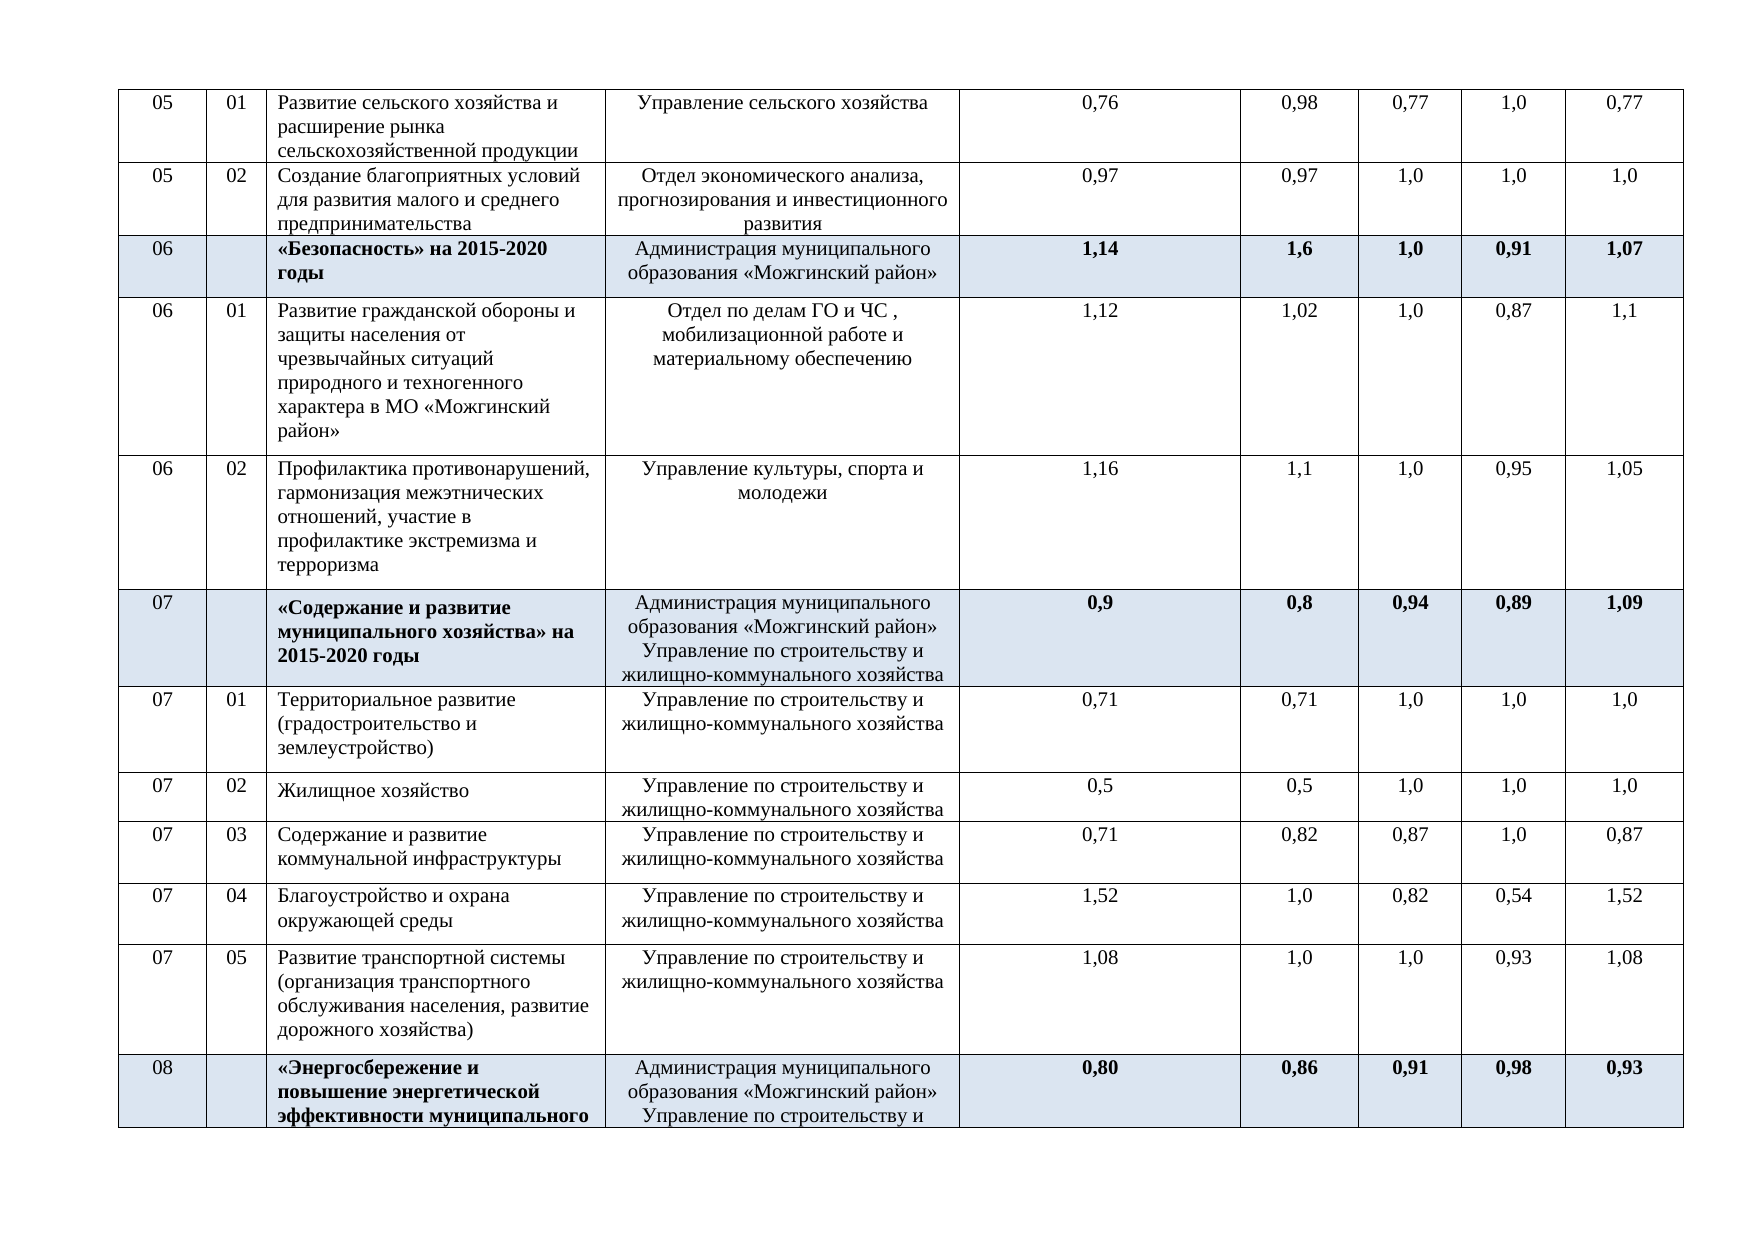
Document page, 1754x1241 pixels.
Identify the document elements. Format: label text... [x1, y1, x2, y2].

table_cell Содержание и развитие коммунальной инфраструктуры [267, 822, 605, 882]
table_cell 0,77 [1566, 90, 1683, 162]
table_cell «Содержание и развитие муниципального хозяйства» на 2015-2020 годы [267, 590, 605, 686]
table_cell 0,89 [1462, 590, 1565, 686]
table_cell 1,0 [1241, 945, 1358, 1054]
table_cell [267, 1055, 605, 1127]
table_cell Управление по строительству и жилищно-коммунального хозяйства [606, 884, 959, 944]
table_cell 1,0 [1462, 163, 1565, 235]
table_cell Управление сельского хозяйства [606, 90, 959, 162]
table_cell Отдел экономического анализа, прогнозирования и инвестиционного развития [606, 163, 959, 235]
table_cell 0,71 [960, 822, 1240, 882]
table_cell 0,82 [1241, 822, 1358, 882]
table_cell 0,77 [1359, 90, 1461, 162]
table_cell Отдел по делам ГО и ЧС , мобилизационной работе и материальному обеспечению [606, 298, 959, 455]
table_cell Жилищное хозяйство [267, 773, 605, 821]
table_cell 1,52 [960, 884, 1240, 944]
table_cell 1,0 [1359, 687, 1461, 772]
table_cell 1,0 [1359, 945, 1461, 1054]
table_cell 07 [119, 590, 206, 686]
table_cell 06 [119, 236, 206, 297]
table_cell 03 [207, 822, 266, 882]
table_cell 1,0 [1359, 456, 1461, 588]
table_cell 1,0 [1241, 884, 1358, 944]
table_cell 07 [119, 687, 206, 772]
table_cell 07 [119, 884, 206, 944]
table_cell 0,71 [960, 687, 1240, 772]
table_cell Управление по строительству и жилищно-коммунального хозяйства [606, 687, 959, 772]
table_cell 0,95 [1462, 456, 1565, 588]
table_cell 0,93 [1566, 1055, 1683, 1127]
table_cell 02 [207, 456, 266, 588]
table_cell 1,0 [1359, 298, 1461, 455]
table_cell 07 [119, 773, 206, 821]
table_cell 1,1 [1241, 456, 1358, 588]
table_cell Управление по строительству и жилищно-коммунального хозяйства [606, 945, 959, 1054]
table_cell 1,0 [1359, 773, 1461, 821]
table_cell 08 [119, 1055, 206, 1127]
table_cell 1,0 [1359, 236, 1461, 297]
table_cell 0,5 [960, 773, 1240, 821]
table_cell 1,08 [960, 945, 1240, 1054]
table_cell 04 [207, 884, 266, 944]
table_cell 1,0 [1462, 687, 1565, 772]
table_cell 01 [207, 90, 266, 162]
table_cell 07 [119, 945, 206, 1054]
table_cell Благоустройство и охрана окружающей среды [267, 884, 605, 944]
table_cell 1,0 [1462, 822, 1565, 882]
table_cell 1,0 [1566, 163, 1683, 235]
table_cell Администрация муниципального образования «Можгинский район» Управление по строительству и жилищно-коммунального хозяйства [606, 590, 959, 686]
table_cell 1,52 [1566, 884, 1683, 944]
table_cell 1,02 [1241, 298, 1358, 455]
table_cell 1,05 [1566, 456, 1683, 588]
table_cell 0,5 [1241, 773, 1358, 821]
table_cell [207, 236, 266, 297]
table_cell 1,14 [960, 236, 1240, 297]
table_cell 0,87 [1566, 822, 1683, 882]
table_cell Управление по строительству и жилищно-коммунального хозяйства [606, 822, 959, 882]
table_cell Создание благоприятных условий для развития малого и среднего предпринимательства [267, 163, 605, 235]
table_cell Развитие сельского хозяйства и расширение рынка сельскохозяйственной продукции [267, 90, 605, 162]
table_cell [207, 590, 266, 686]
table_cell 1,12 [960, 298, 1240, 455]
table_cell 1,0 [1462, 773, 1565, 821]
table_cell 0,76 [960, 90, 1240, 162]
table_cell 0,94 [1359, 590, 1461, 686]
table_cell 07 [119, 822, 206, 882]
table_cell 02 [207, 163, 266, 235]
table_cell 0,98 [1241, 90, 1358, 162]
table_cell 0,93 [1462, 945, 1565, 1054]
table_cell 05 [119, 163, 206, 235]
table_cell 0,87 [1462, 298, 1565, 455]
table_cell 0,98 [1462, 1055, 1565, 1127]
table_cell 0,91 [1462, 236, 1565, 297]
table_cell 0,86 [1241, 1055, 1358, 1127]
table_cell 1,16 [960, 456, 1240, 588]
table_cell 05 [207, 945, 266, 1054]
table_cell 0,80 [960, 1055, 1240, 1127]
table_cell 0,82 [1359, 884, 1461, 944]
table_cell Развитие транспортной системы (организация транспортного обслуживания населения, развитие дорожного хозяйства) [267, 945, 605, 1054]
table_cell 0,97 [960, 163, 1240, 235]
table_cell Администрация муниципального образования «Можгинский район» [606, 236, 959, 297]
table_cell 01 [207, 298, 266, 455]
table_cell «Безопасность» на 2015-2020 годы [267, 236, 605, 297]
table_cell 0,71 [1241, 687, 1358, 772]
table_cell [207, 1055, 266, 1127]
table_cell 05 [119, 90, 206, 162]
table_cell 0,91 [1359, 1055, 1461, 1127]
table_cell 1,6 [1241, 236, 1358, 297]
table_cell Развитие гражданской обороны и защиты населения от чрезвычайных ситуаций природного и техногенного характера в МО «Можгинский район» [267, 298, 605, 455]
table_cell 1,0 [1566, 687, 1683, 772]
table_cell 0,9 [960, 590, 1240, 686]
table_cell 0,97 [1241, 163, 1358, 235]
table_cell Управление по строительству и жилищно-коммунального хозяйства [606, 773, 959, 821]
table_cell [606, 1055, 959, 1127]
table_cell 02 [207, 773, 266, 821]
table_cell 06 [119, 456, 206, 588]
table_cell 1,0 [1566, 773, 1683, 821]
table_cell 1,09 [1566, 590, 1683, 686]
table_cell 1,08 [1566, 945, 1683, 1054]
table_cell 0,87 [1359, 822, 1461, 882]
table_cell 1,0 [1462, 90, 1565, 162]
table_cell 0,8 [1241, 590, 1358, 686]
table_cell 1,1 [1566, 298, 1683, 455]
table_cell 0,54 [1462, 884, 1565, 944]
table_cell Профилактика противонарушений, гармонизация межэтнических отношений, участие в профилактике экстремизма и терроризма [267, 456, 605, 588]
table_cell 01 [207, 687, 266, 772]
table_cell Территориальное развитие (градостроительство и землеустройство) [267, 687, 605, 772]
table_cell 1,07 [1566, 236, 1683, 297]
table_cell 06 [119, 298, 206, 455]
table_cell 1,0 [1359, 163, 1461, 235]
table_cell Управление культуры, спорта и молодежи [606, 456, 959, 588]
